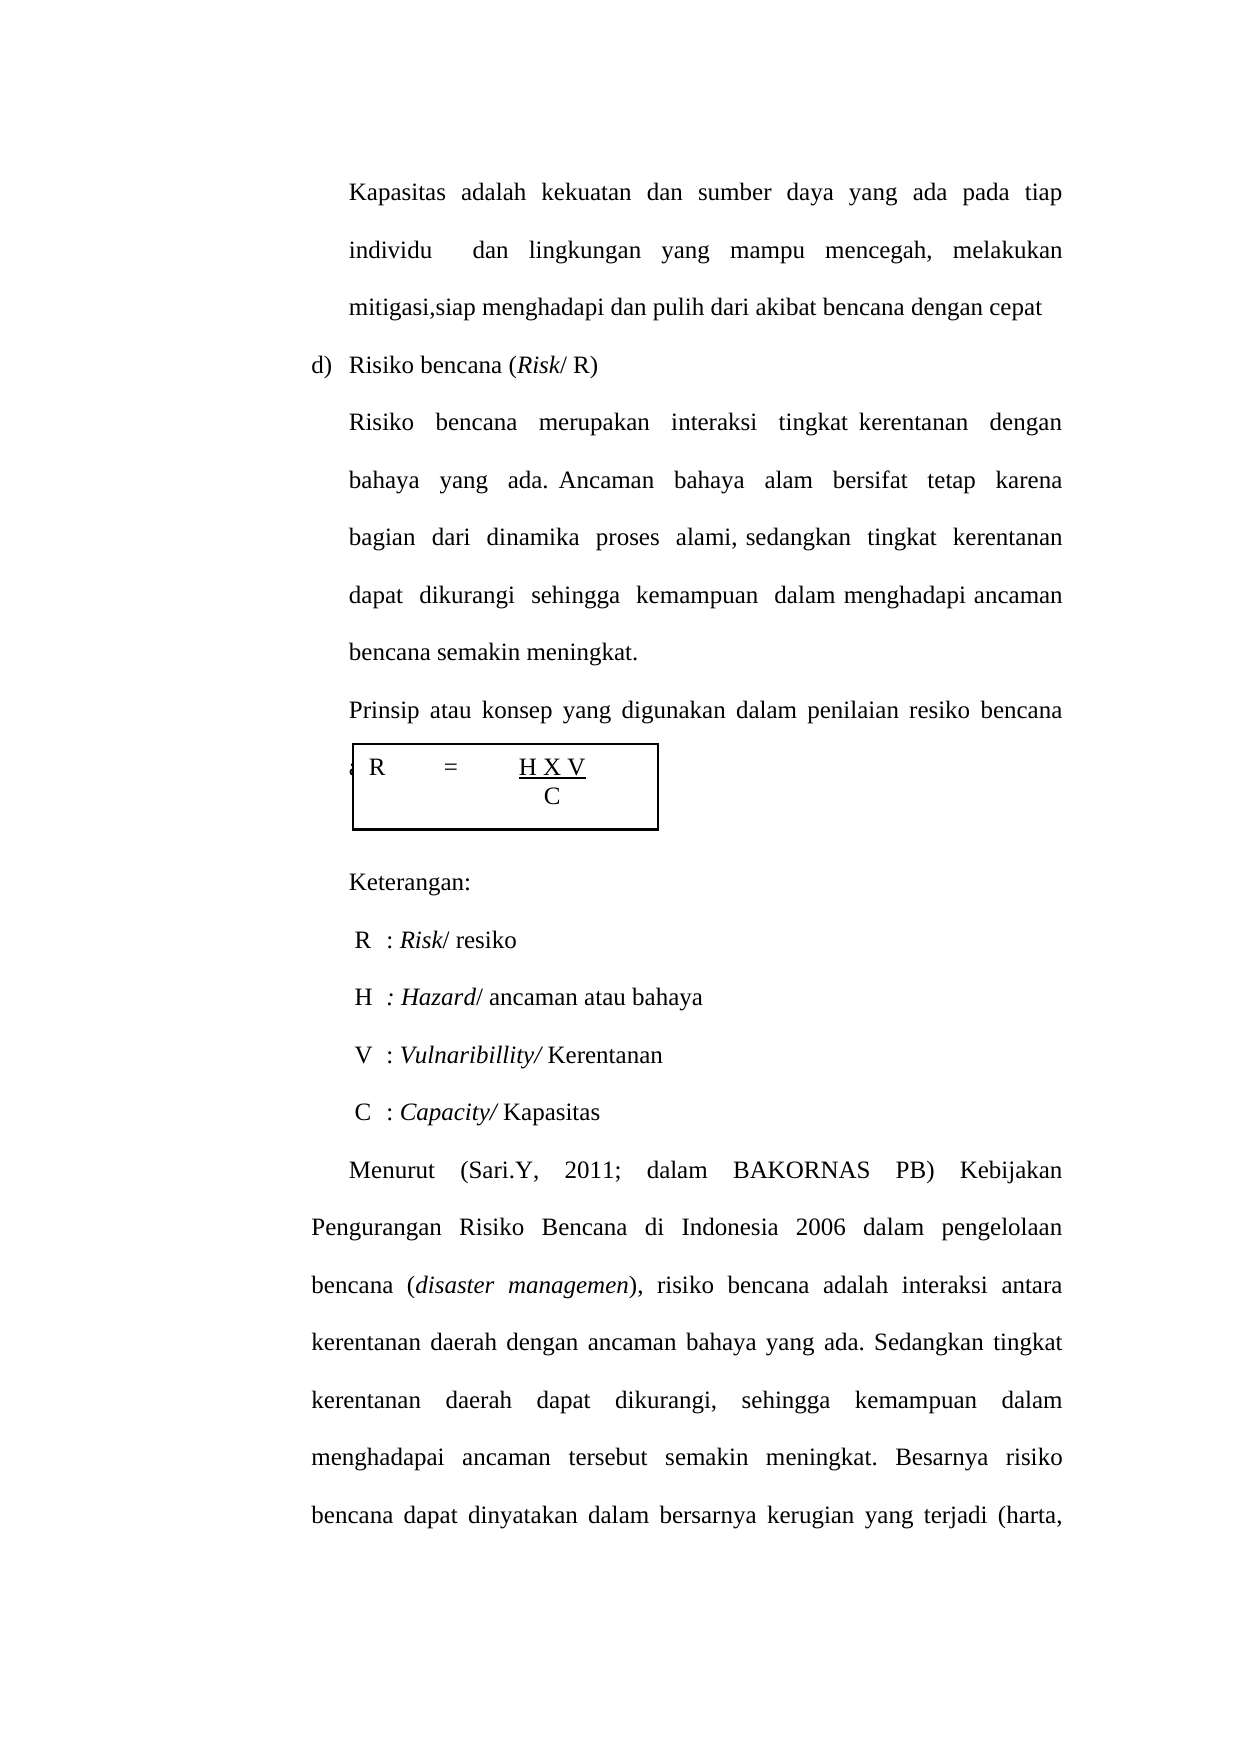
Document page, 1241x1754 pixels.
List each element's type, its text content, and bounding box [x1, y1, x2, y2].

list Prinsip atau konsep yang digunakan dalam penilaian resiko bencana adalah: [349, 695, 1063, 781]
list Risiko bencana (Risk/ R) [311, 350, 1063, 378]
list Kapasitas adalah kekuatan dan sumber daya yang ada pada tiap individu dan lingkungan yang mampu mencegah, melakukan mitigasi,siap menghadapi dan pulih dari akibat bencana dengan cepat [349, 177, 1063, 321]
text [311, 1155, 1063, 1528]
text Keterangan: [274, 867, 1063, 896]
text R : Risk/ resiko [354, 925, 1063, 953]
text V : Vulnaribillity/ Kerentanan [354, 1040, 1063, 1068]
text C : Capacity/ Kapasitas [354, 1097, 1063, 1126]
list Risiko bencana merupakan interaksi tingkat kerentanan dengan bahaya yang ada. Ancaman bahaya alam bersifat tetap karena bagian dari dinamika proses alami, sedangkan tingkat kerentanan dapat dikurangi sehingga kemampuan dalam menghadapi ancaman bencana semakin meningkat. [349, 407, 1063, 666]
text H : Hazard/ ancaman atau bahaya [354, 982, 1063, 1011]
